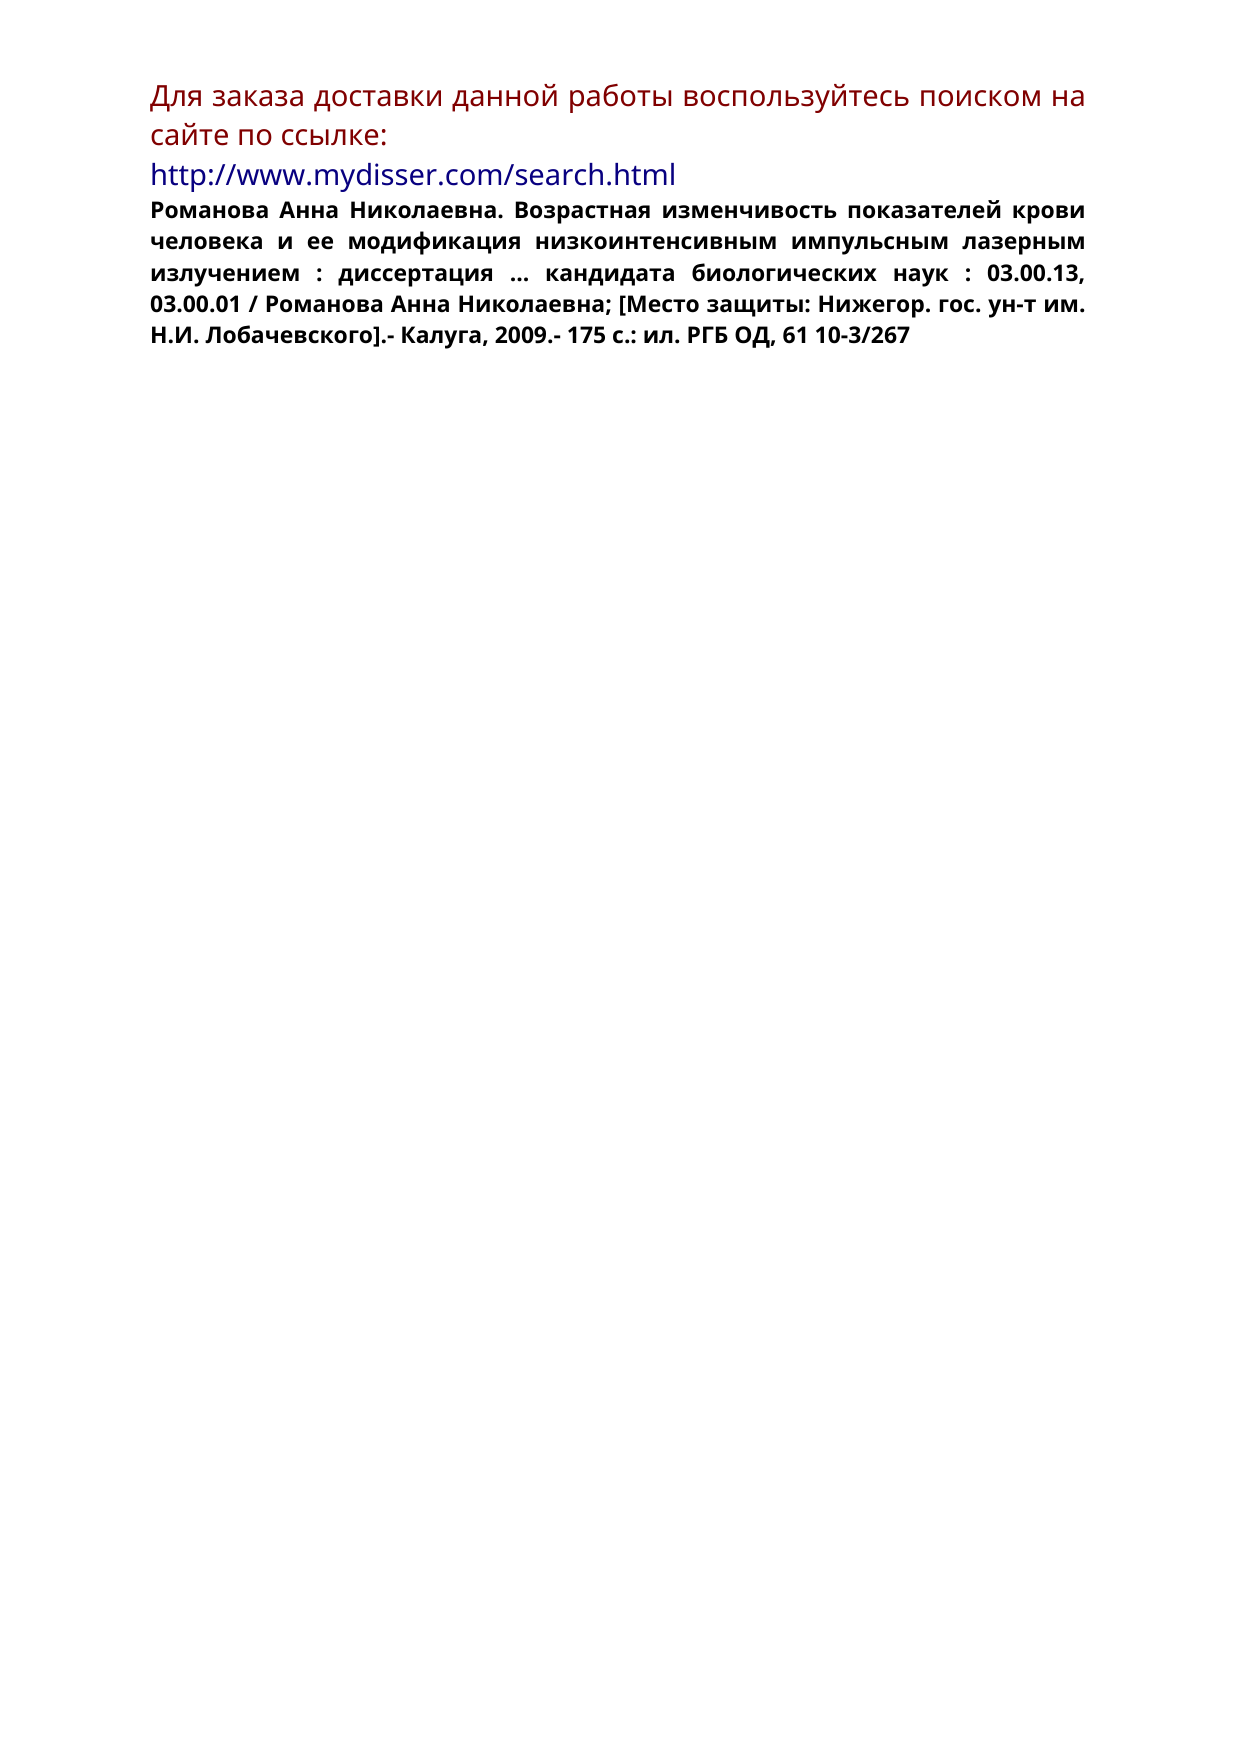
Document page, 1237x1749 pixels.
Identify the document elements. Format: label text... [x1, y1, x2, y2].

text Романова Анна Николаевна. Возрастная изменчивость показателей крови человека и ее модификация низкоинтенсивным импульсным лазерным излучением : диссертация ... кандидата биологических наук : 03.00.13, 03.00.01 / Романова Анна Николаевна; [Место защиты: Нижегор. гос. ун-т им. Н.И. Лобачевского].- Калуга, 2009.- 175 с.: ил. РГБ ОД, 61 10-3/267 [150, 194, 1086, 350]
